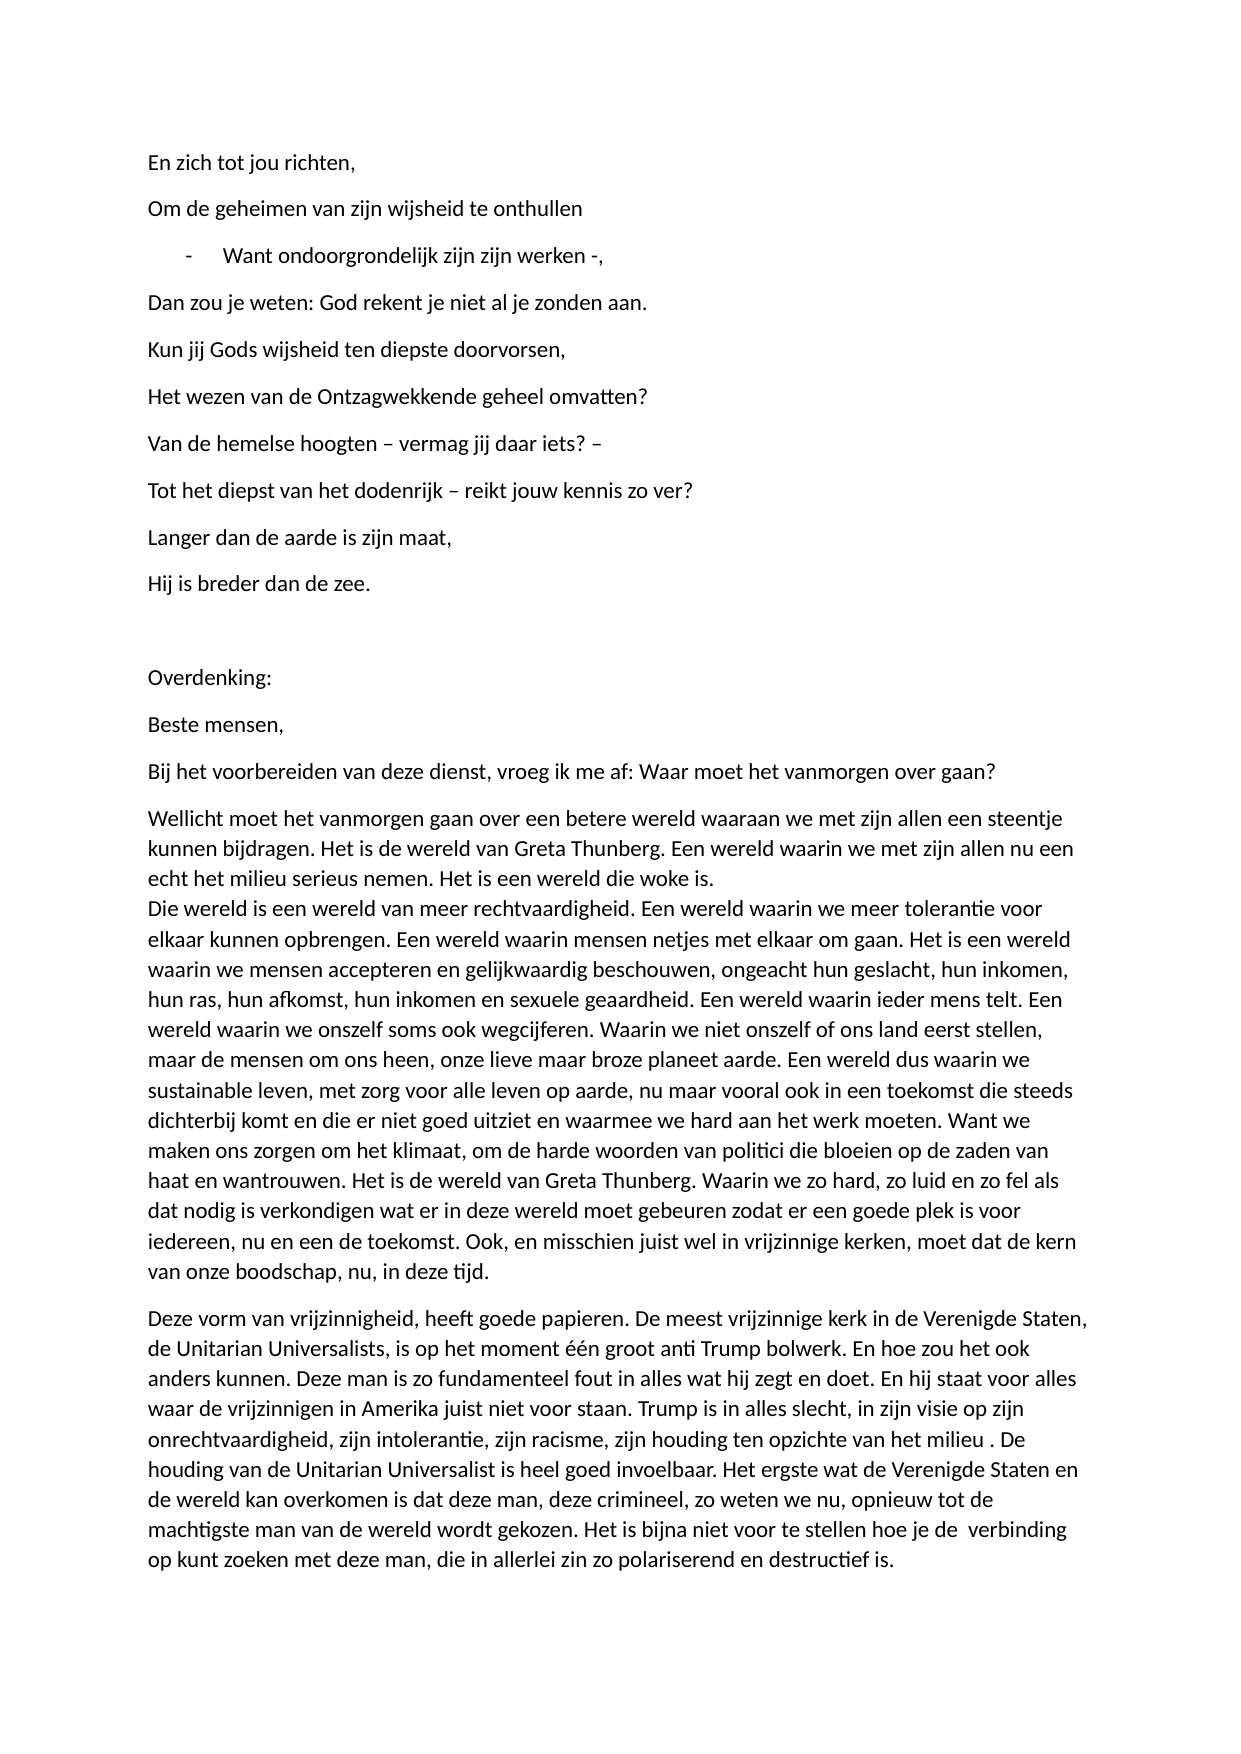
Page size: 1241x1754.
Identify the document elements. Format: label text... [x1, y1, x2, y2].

text Langer dan de aarde is zijn maat, [148, 523, 1093, 551]
text Deze vorm van vrijzinnigheid, heeft goede papieren. De meest vrijzinnige kerk in de Verenigde Staten, de Unitarian Universalists, is op het moment één groot anti Trump bolwerk. En hoe zou het ook anders kunnen. Deze man is zo fundamenteel fout in alles wat hij zegt en doet. En hij staat voor alles waar de vrijzinnigen in Amerika juist niet voor staan. Trump is in alles slecht, in zijn visie op zijn onrechtvaardigheid, zijn intolerantie, zijn racisme, zijn houding ten opzichte van het milieu . De houding van de Unitarian Universalist is heel goed invoelbaar. Het ergste wat de Verenigde Staten en de wereld kan overkomen is dat deze man, deze crimineel, zo weten we nu, opnieuw tot de machtigste man van de wereld wordt gekozen. Het is bijna niet voor te stellen hoe je de verbinding op kunt zoeken met deze man, die in allerlei zin zo polariserend en destructief is. [148, 1304, 1093, 1573]
text Dan zou je weten: God rekent je niet al je zonden aan. [148, 288, 1093, 316]
text Kun jij Gods wijsheid ten diepste doorvorsen, [148, 335, 1093, 363]
text Tot het diepst van het dodenrijk – reikt jouw kennis zo ver? [148, 476, 1093, 504]
text En zich tot jou richten, [148, 148, 1093, 176]
text Beste mensen, [148, 710, 1093, 738]
text Overdenking: [148, 663, 1093, 691]
text Om de geheimen van zijn wijsheid te onthullen [148, 194, 1093, 222]
text Van de hemelse hoogten – vermag jij daar iets? – [148, 429, 1093, 457]
text Bij het voorbereiden van deze dienst, vroeg ik me af: Waar moet het vanmorgen over gaan? [148, 757, 1093, 785]
text Het wezen van de Ontzagwekkende geheel omvatten? [148, 382, 1093, 410]
text Hij is breder dan de zee. [148, 569, 1093, 597]
text Wellicht moet het vanmorgen gaan over een betere wereld waaraan we met zijn allen een steentje kunnen bijdragen. Het is de wereld van Greta Thunberg. Een wereld waarin we met zijn allen nu een echt het milieu serieus nemen. Het is een wereld die woke is. Die wereld is een wereld van meer rechtvaardigheid. Een wereld waarin we meer tolerantie voor elkaar kunnen opbrengen. Een wereld waarin mensen netjes met elkaar om gaan. Het is een wereld waarin we mensen accepteren en gelijkwaardig beschouwen, ongeacht hun geslacht, hun inkomen, hun ras, hun afkomst, hun inkomen en sexuele geaardheid. Een wereld waarin ieder mens telt. Een wereld waarin we onszelf soms ook wegcijferen. Waarin we niet onszelf of ons land eerst stellen, maar de mensen om ons heen, onze lieve maar broze planeet aarde. Een wereld dus waarin we sustainable leven, met zorg voor alle leven op aarde, nu maar vooral ook in een toekomst die steeds dichterbij komt en die er niet goed uitziet en waarmee we hard aan het werk moeten. Want we maken ons zorgen om het klimaat, om de harde woorden van politici die bloeien op de zaden van haat en wantrouwen. Het is de wereld van Greta Thunberg. Waarin we zo hard, zo luid en zo fel als dat nodig is verkondigen wat er in deze wereld moet gebeuren zodat er een goede plek is voor iedereen, nu en een de toekomst. Ook, en misschien juist wel in vrijzinnige kerken, moet dat de kern van onze boodschap, nu, in deze tijd. [148, 804, 1093, 1285]
list Want ondoorgrondelijk zijn zijn werken -, [185, 241, 1093, 269]
